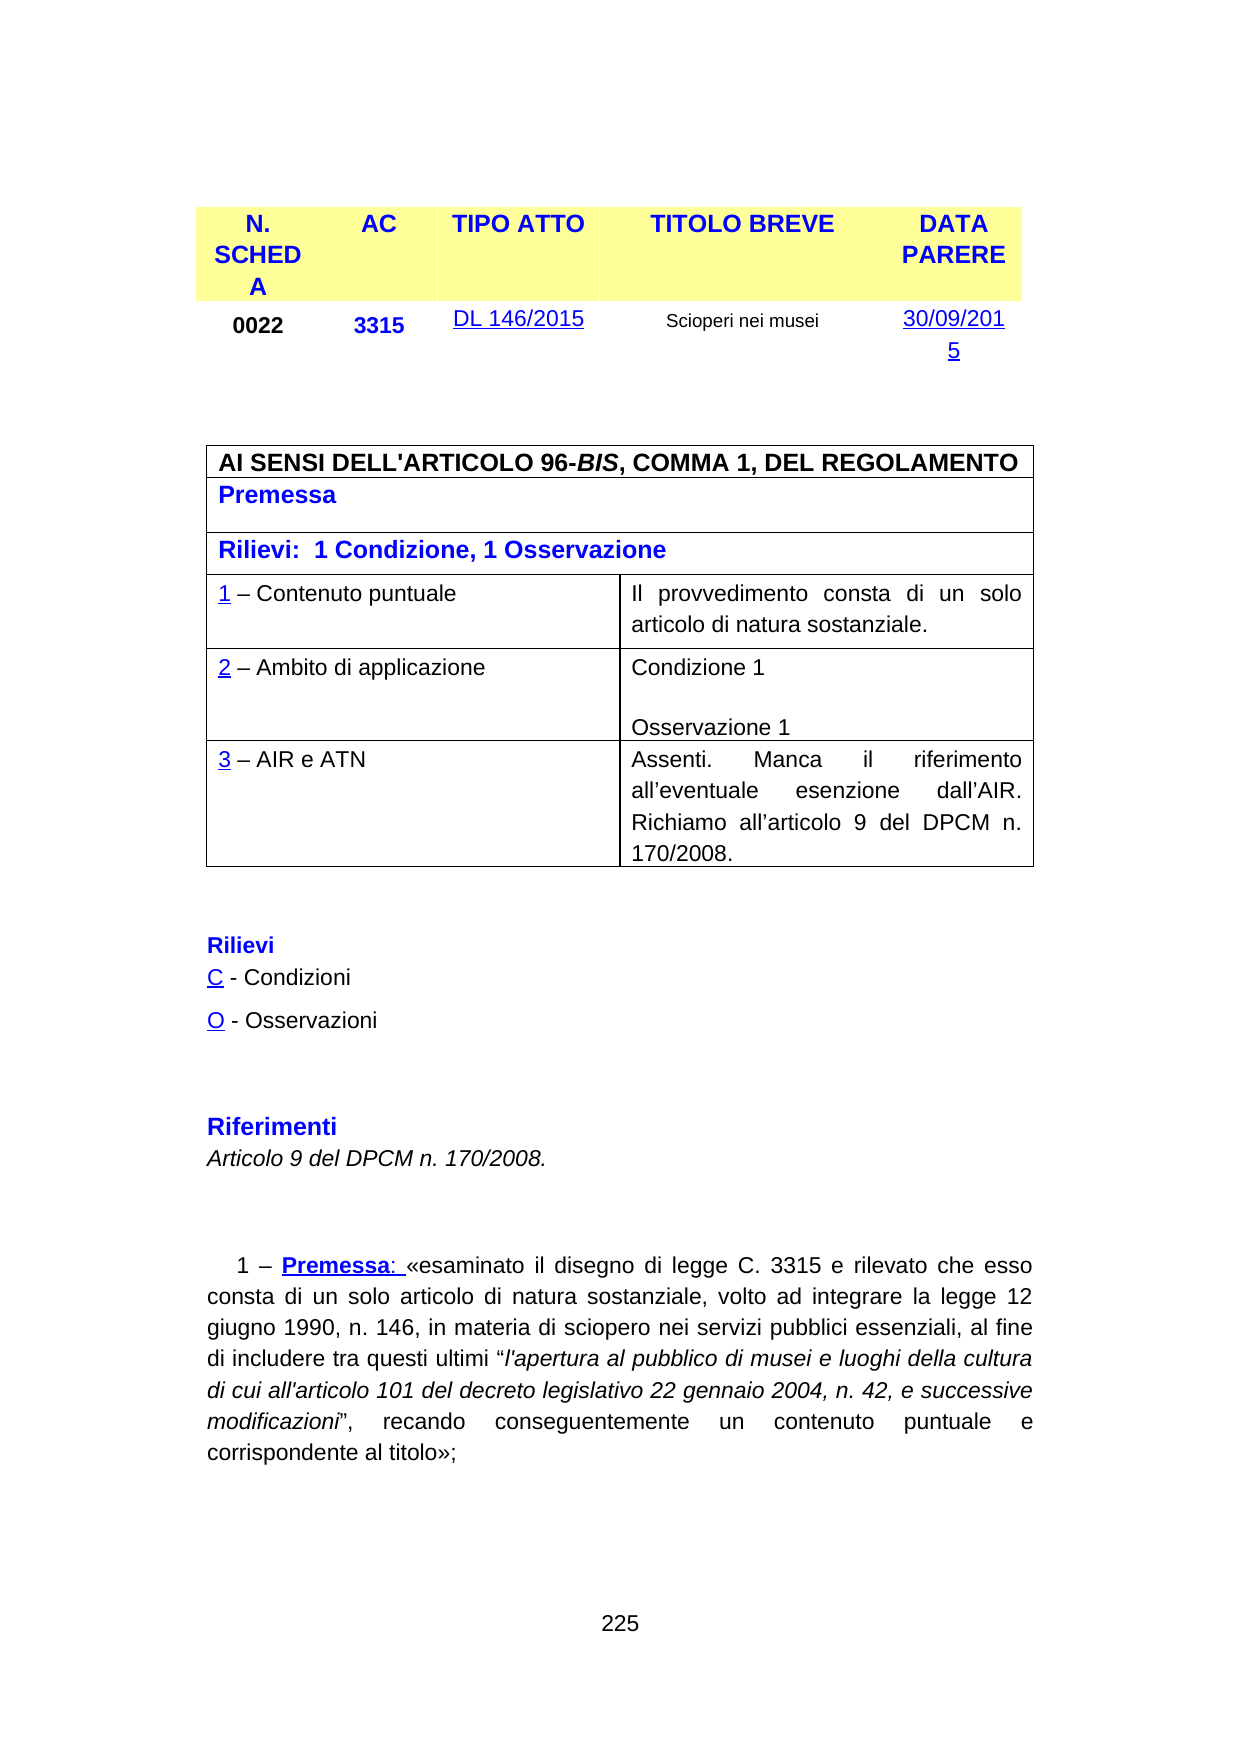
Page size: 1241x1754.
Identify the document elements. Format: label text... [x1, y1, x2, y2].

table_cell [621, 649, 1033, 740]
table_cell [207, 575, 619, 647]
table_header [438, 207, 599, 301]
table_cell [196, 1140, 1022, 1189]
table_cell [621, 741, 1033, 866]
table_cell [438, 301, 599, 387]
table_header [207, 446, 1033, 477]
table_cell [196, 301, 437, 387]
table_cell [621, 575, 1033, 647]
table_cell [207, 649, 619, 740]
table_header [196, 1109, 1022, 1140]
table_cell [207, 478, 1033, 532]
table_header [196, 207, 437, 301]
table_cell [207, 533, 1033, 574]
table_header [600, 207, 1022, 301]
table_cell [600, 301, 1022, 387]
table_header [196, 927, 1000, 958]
text 1 – Premessa: «esaminato il disegno di legge C. 3315 e rilevato che esso consta di un solo articolo di natura sostanziale, volto ad integrare la legge 12 giugno 1990, n. 146, in materia di sciopero nei servizi pubblici essenziali, al fine di includere tra questi ultimi “l'apertura al pubblico di musei e luoghi della cultura di cui all'articolo 101 del decreto legislativo 22 gennaio 2004, n. 42, e successive modificazioni”, recando conseguentemente un contenuto puntuale e corrispondente al titolo»; [207, 1247, 1033, 1465]
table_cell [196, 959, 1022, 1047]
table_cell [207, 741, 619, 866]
